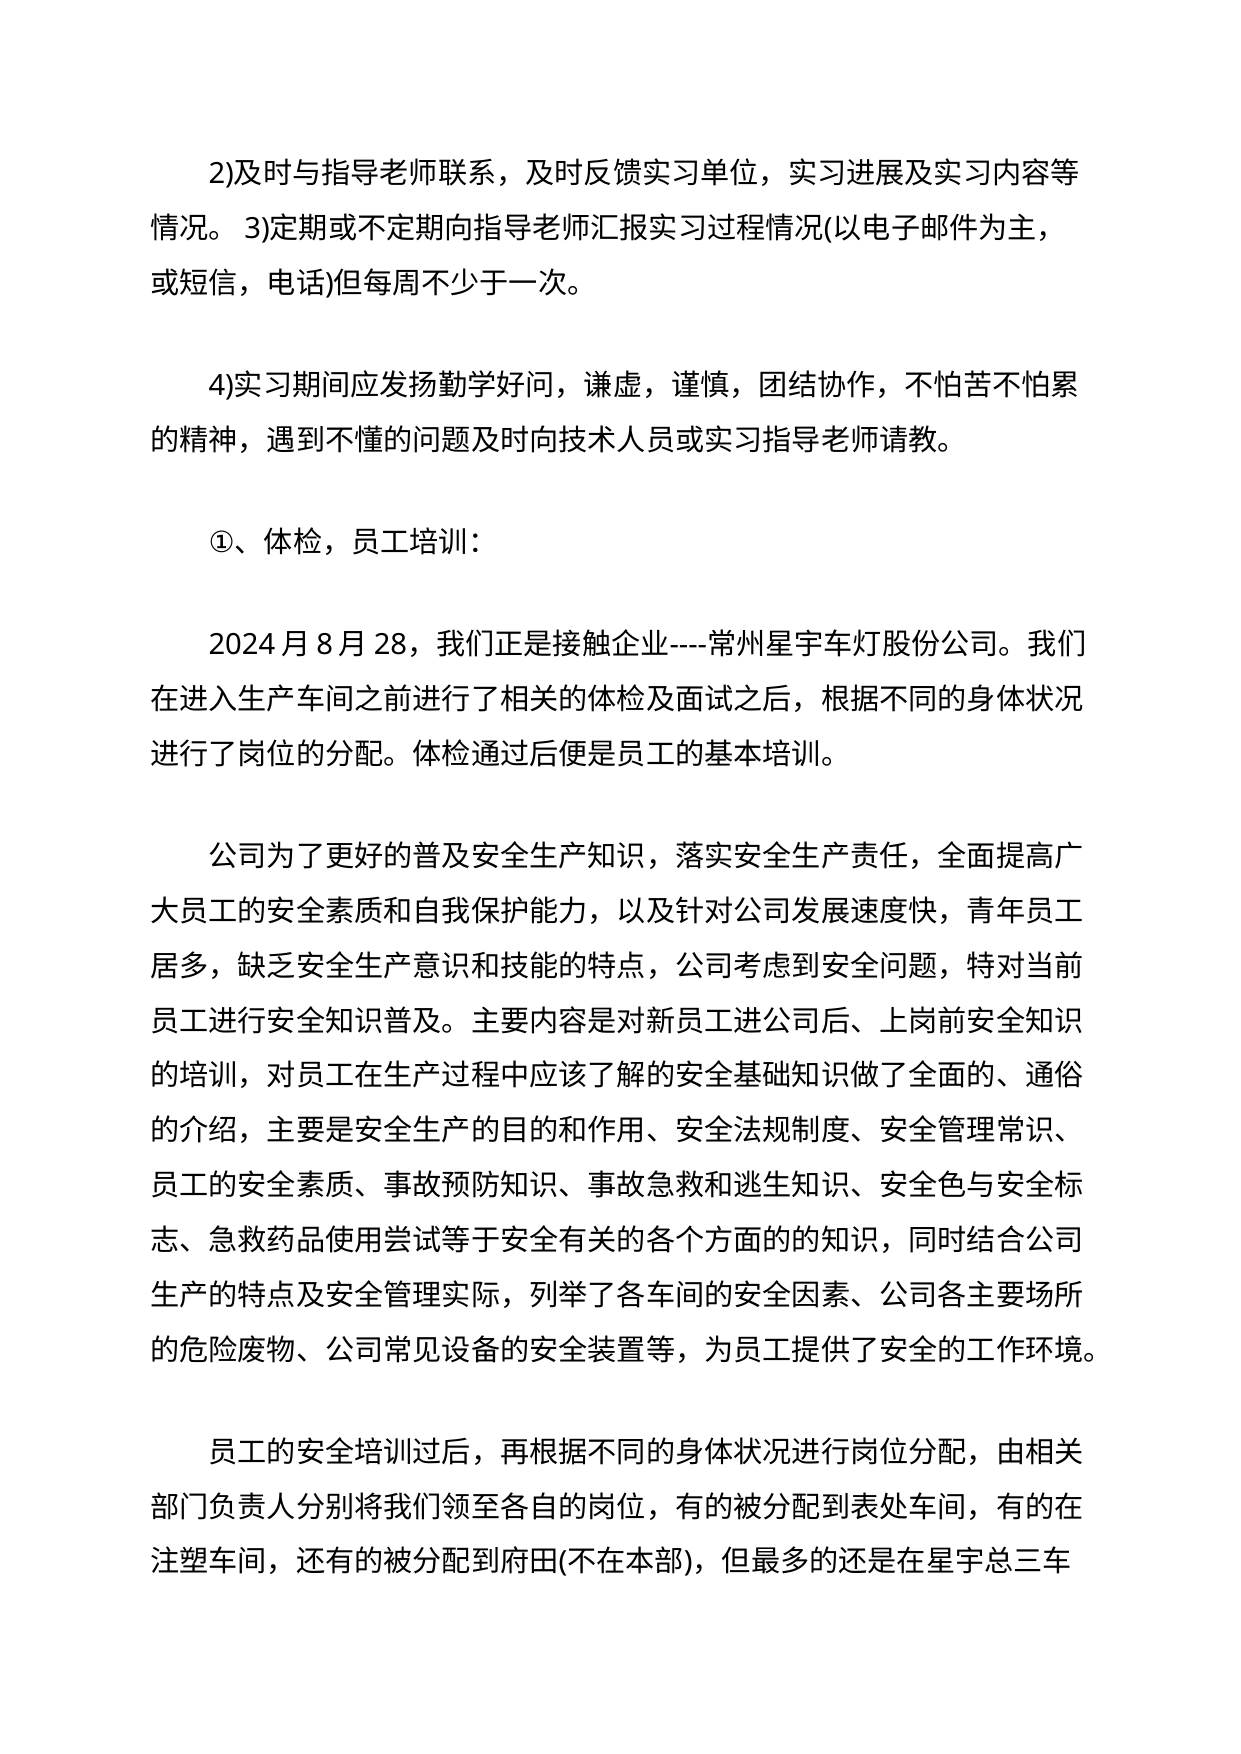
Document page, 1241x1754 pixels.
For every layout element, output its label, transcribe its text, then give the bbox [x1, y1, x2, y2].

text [150, 1428, 1090, 1580]
text 2)及时与指导老师联系，及时反馈实习单位，实习进展及实习内容等情况。 3)定期或不定期向指导老师汇报实习过程情况(以电子邮件为主，或短信，电话)但每周不少于一次。 [150, 150, 1090, 302]
text 公司为了更好的普及安全生产知识，落实安全生产责任，全面提高广大员工的安全素质和自我保护能力，以及针对公司发展速度快，青年员工居多，缺乏安全生产意识和技能的特点，公司考虑到安全问题，特对当前员工进行安全知识普及。主要内容是对新员工进公司后、上岗前安全知识的培训，对员工在生产过程中应该了解的安全基础知识做了全面的、通俗的介绍，主要是安全生产的目的和作用、安全法规制度、安全管理常识、员工的安全素质、事故预防知识、事故急救和逃生知识、安全色与安全标志、急救药品使用尝试等于安全有关的各个方面的的知识，同时结合公司生产的特点及安全管理实际，列举了各车间的安全因素、公司各主要场所的危险废物、公司常见设备的安全装置等，为员工提供了安全的工作环境。 [150, 832, 1090, 1369]
text ①、体检，员工培训： [150, 519, 1090, 561]
text 2024月8月28，我们正是接触企业----常州星宇车灯股份公司。我们在进入生产车间之前进行了相关的体检及面试之后，根据不同的身体状况进行了岗位的分配。体检通过后便是员工的基本培训。 [150, 621, 1090, 773]
text 4)实习期间应发扬勤学好问，谦虚，谨慎，团结协作，不怕苦不怕累的精神，遇到不懂的问题及时向技术人员或实习指导老师请教。 [150, 362, 1090, 459]
